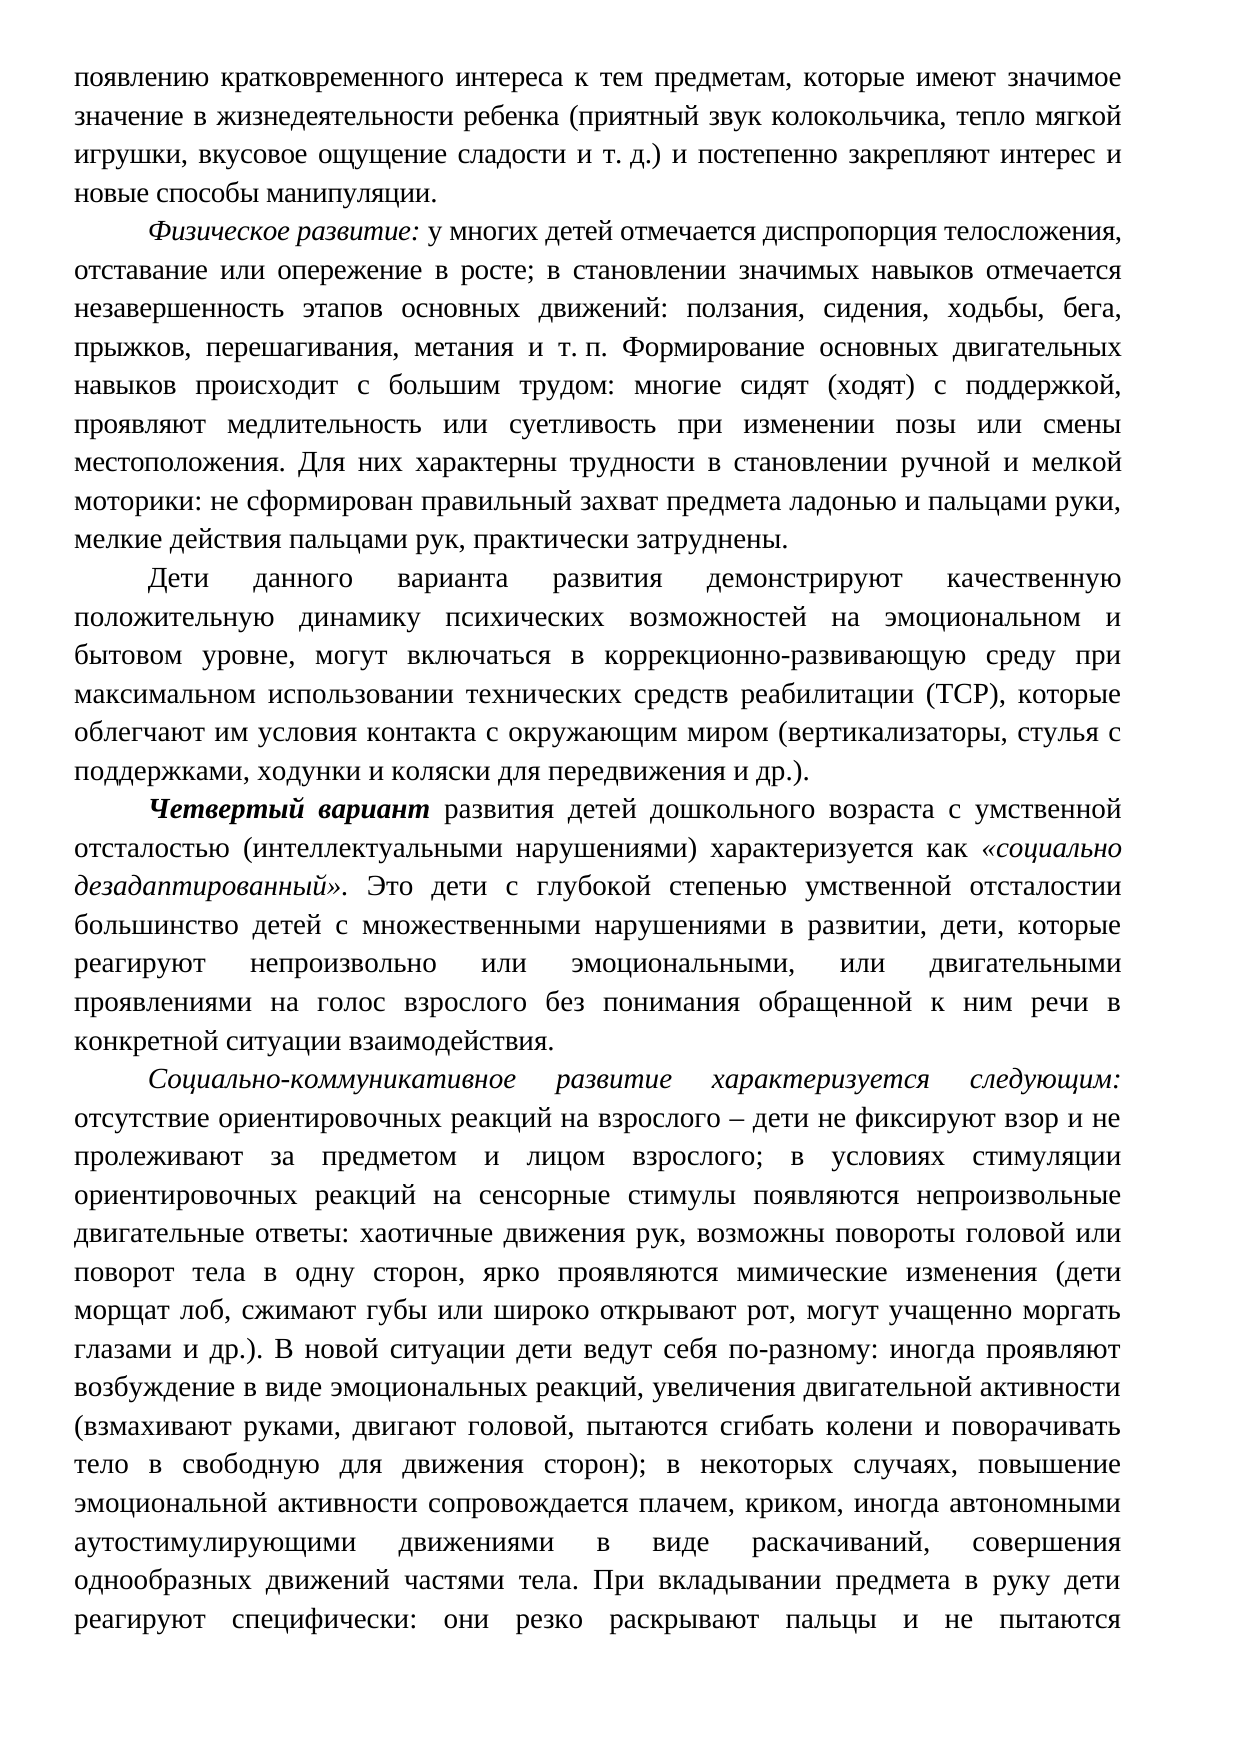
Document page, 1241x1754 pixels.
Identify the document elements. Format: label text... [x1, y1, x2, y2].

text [74, 1061, 1122, 1634]
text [74, 59, 1122, 208]
text Физическое развитие: у многих детей отмечается диспропорция телосложения, отставание или опережение в росте; в становлении значимых навыков отмечается незавершенность этапов основных движений: ползания, сидения, ходьбы, бега, прыжков, перешагивания, метания и т. п. Формирование основных двигательных навыков происходит с большим трудом: многие сидят (ходят) с поддержкой, проявляют медлительность или суетливость при изменении позы или смены местоположения. Для них характерны трудности в становлении ручной и мелкой моторики: не сформирован правильный захват предмета ладонью и пальцами руки, мелкие действия пальцами рук, практически затруднены. [74, 213, 1122, 555]
text Четвертый вариант развития детей дошкольного возраста с умственной отсталостью (интеллектуальными нарушениями) характеризуется как «социально дезадаптированный». Это дети с глубокой степенью умственной отсталостии большинство детей с множественными нарушениями в развитии, дети, которые реагируют непроизвольно или эмоциональными, или двигательными проявлениями на голос взрослого без понимания обращенной к ним речи в конкретной ситуации взаимодействия. [74, 791, 1122, 1056]
text Дети данного варианта развития демонстрируют качественную положительную динамику психических возможностей на эмоциональном и бытовом уровне, могут включаться в коррекционно-развивающую среду при максимальном использовании технических средств реабилитации (ТСР), которые облегчают им условия контакта с окружающим миром (вертикализаторы, стулья с поддержками, ходунки и коляски для передвижения и др.). [74, 560, 1122, 786]
